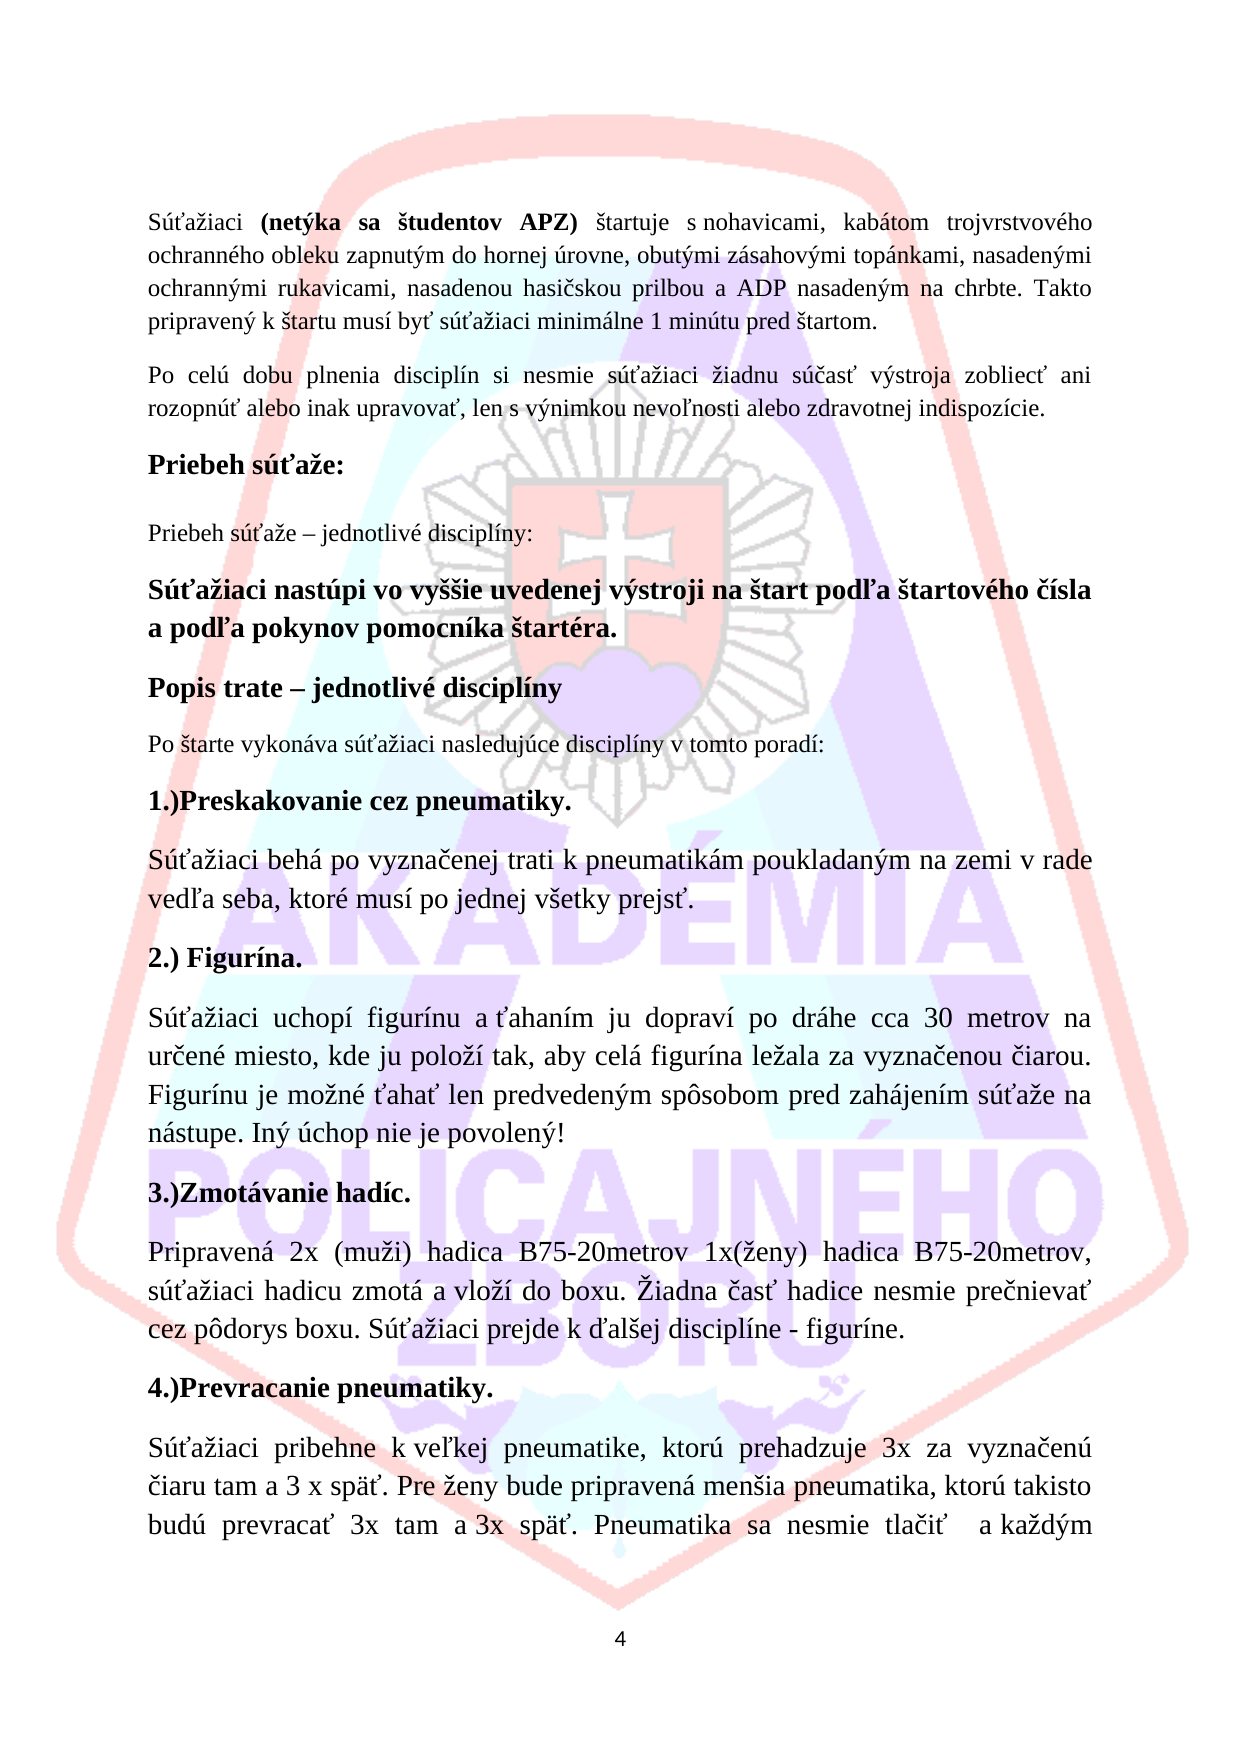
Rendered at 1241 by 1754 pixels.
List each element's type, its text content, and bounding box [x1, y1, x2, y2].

text Pripravená 2x (muži) hadica B75-20metrov 1x(ženy) hadica B75-20metrov, súťažiaci hadicu zmotá a vloží do boxu. Žiadna časť hadice nesmie prečnievať cez pôdorys boxu. Súťažiaci prejde k ďalšej disciplíne - figuríne. [148, 1234, 1093, 1345]
text Súťažiaci (netýka sa študentov APZ) štartuje s nohavicami, kabátom trojvrstvového ochranného obleku zapnutým do hornej úrovne, obutými zásahovými topánkami, nasadenými ochrannými rukavicami, nasadenou hasičskou prilbou a ADP nasadeným na chrbte. Takto pripravený k štartu musí byť súťažiaci minimálne 1 minútu pred štartom. [148, 207, 1093, 335]
text Priebeh súťaže – jednotlivé disciplíny: [148, 518, 1093, 547]
text Po celú dobu plnenia disciplín si nesmie súťažiaci žiadnu súčasť výstroja zobliecť ani rozopnúť alebo inak upravovať, len s výnimkou nevoľnosti alebo zdravotnej indispozície. [148, 360, 1093, 422]
text 1.)Preskakovanie cez pneumatiky. [148, 783, 1093, 817]
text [148, 1430, 1093, 1541]
text Súťažiaci nastúpi vo vyššie uvedenej výstroji na štart podľa štartového čísla a podľa pokynov pomocníka štartéra. [148, 572, 1093, 644]
text Priebeh súťaže: [148, 447, 1093, 480]
text 3.)Zmotávanie hadíc. [148, 1175, 1093, 1208]
text Súťažiaci behá po vyznačenej trati k pneumatikám poukladaným na zemi v rade vedľa seba, ktoré musí po jednej všetky prejsť. [148, 842, 1093, 914]
text 4.)Prevracanie pneumatiky. [148, 1371, 1093, 1404]
text 2.) Figurína. [148, 940, 1093, 974]
text Popis trate – jednotlivé disciplíny [148, 670, 1093, 703]
text Súťažiaci uchopí figurínu a ťahaním ju dopraví po dráhe cca 30 metrov na určené miesto, kde ju položí tak, aby celá figurína ležala za vyznačenou čiarou. Figurínu je možné ťahať len predvedeným spôsobom pred zahájením súťaže na nástupe. Iný úchop nie je povolený! [148, 1000, 1093, 1149]
text Po štarte vykonáva súťažiaci nasledujúce disciplíny v tomto poradí: [148, 729, 1093, 758]
